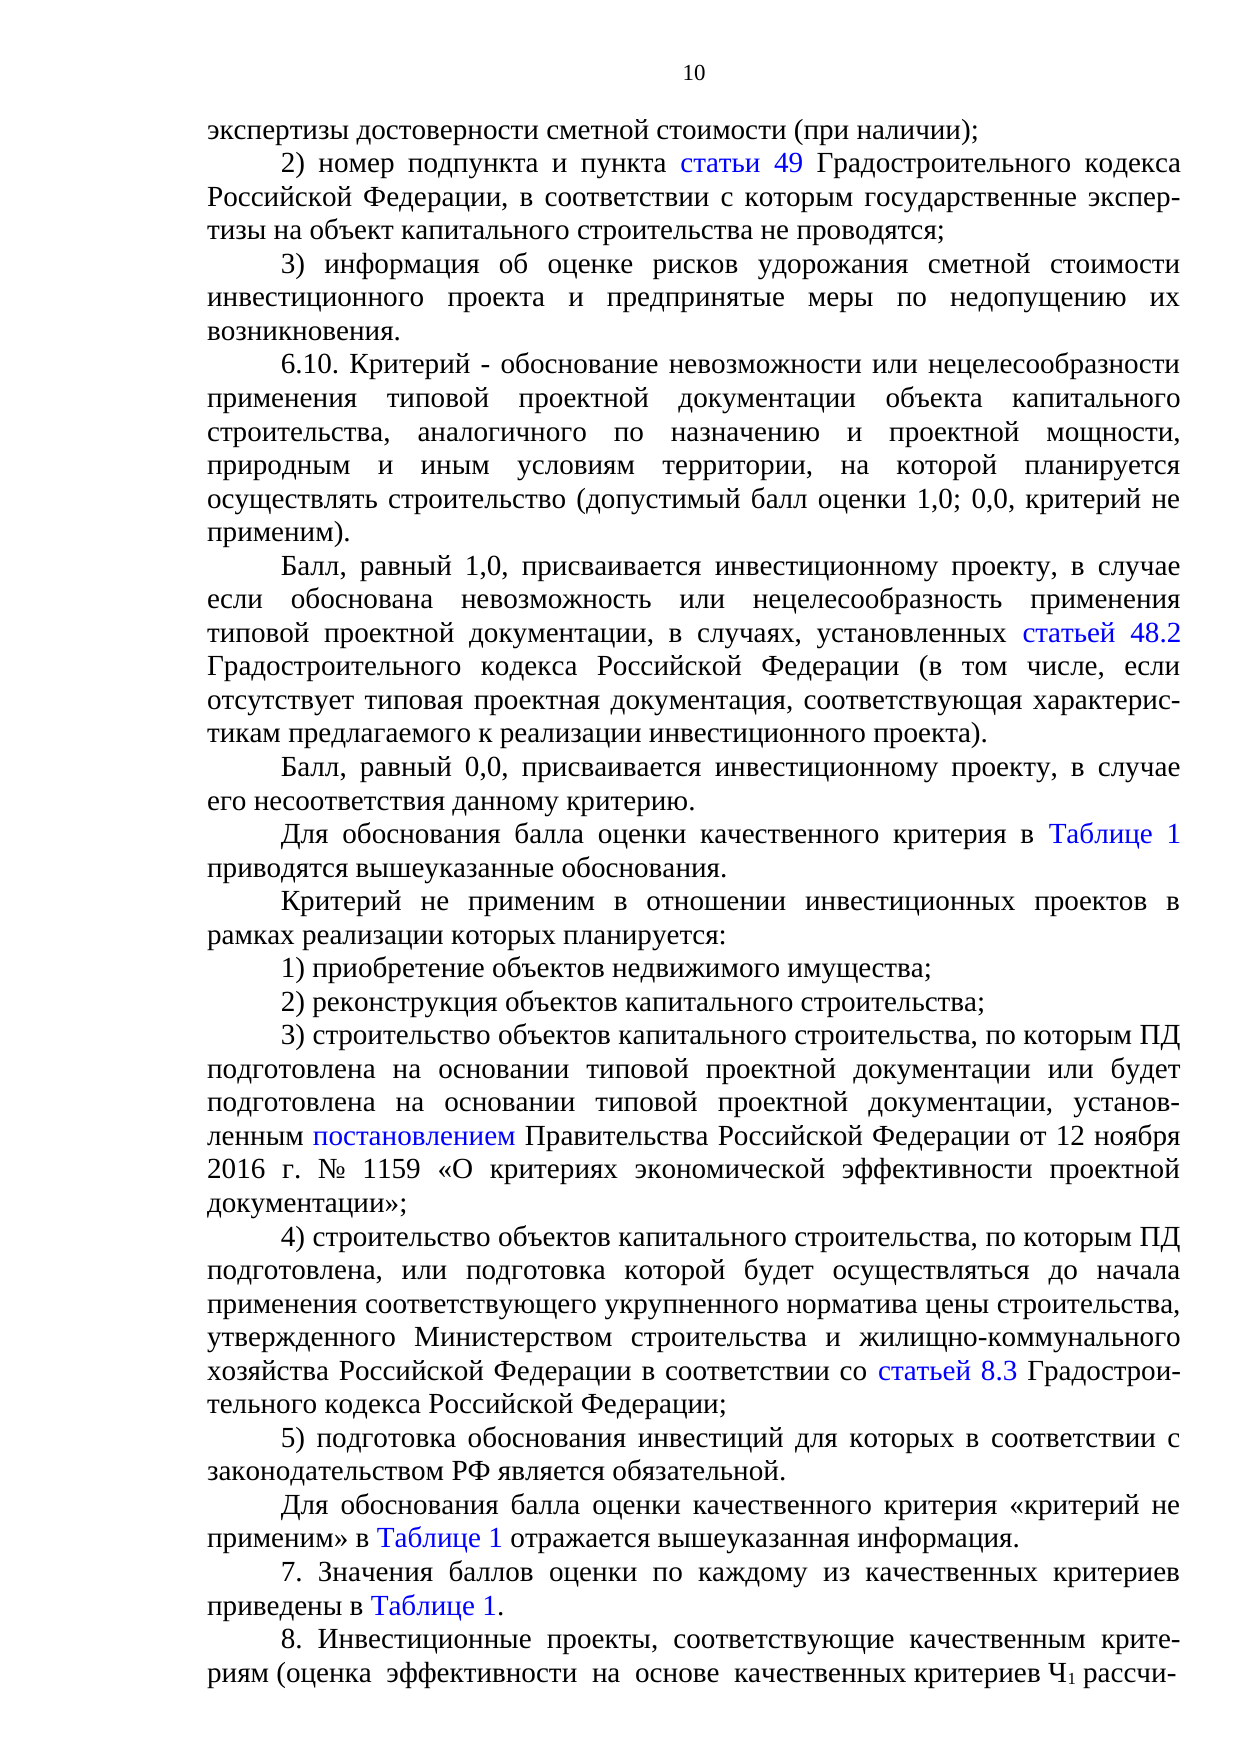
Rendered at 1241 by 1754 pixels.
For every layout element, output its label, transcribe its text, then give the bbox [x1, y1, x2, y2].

text Балл, равный 0,0, присваивается инвестиционному проекту, в случае его несоответствия данному критерию. [207, 749, 1181, 816]
text Балл, равный 1,0, присваивается инвестиционному проекту, в случае если обоснована невозможность или нецелесообразность применения типовой проектной документации, в случаях, установленных статьей 48.2 Градостроительного кодекса Российской Федерации (в том числе, если отсутствует типовая проектная документация, соответствующая характерис-тикам предлагаемого к реализации инвестиционного проекта). [207, 548, 1181, 749]
text 1) приобретение объектов недвижимого имущества; [207, 950, 1181, 984]
text Для обоснования балла оценки качественного критерия «критерий не применим» в Таблице 1 отражается вышеуказанная информация. [207, 1487, 1181, 1554]
text экспертизы достоверности сметной стоимости (при наличии); [207, 112, 1181, 145]
text 4) строительство объектов капитального строительства, по которым ПД подготовлена, или подготовка которой будет осуществляться до начала применения соответствующего укрупненного норматива цены строительства, утвержденного Министерством строительства и жилищно-коммунального хозяйства Российской Федерации в соответствии со статьей 8.3 Градострои-тельного кодекса Российской Федерации; [207, 1219, 1181, 1420]
text 8. Инвестиционные проекты, соответствующие качественным крите-риям (оценка эффективности на основе качественных критериев Ч1 рассчи- [207, 1621, 1181, 1688]
text 2) номер подпункта и пункта статьи 49 Градостроительного кодекса Российской Федерации, в соответствии с которым государственные экспер-тизы на объект капитального строительства не проводятся; [207, 145, 1181, 246]
text 2) реконструкция объектов капитального строительства; [207, 984, 1181, 1017]
text 7. Значения баллов оценки по каждому из качественных критериев приведены в Таблице 1. [207, 1554, 1181, 1621]
text Критерий не применим в отношении инвестиционных проектов в рамках реализации которых планируется: [207, 883, 1181, 950]
text 3) информация об оценке рисков удорожания сметной стоимости инвестиционного проекта и предпринятые меры по недопущению их возникновения. [207, 246, 1181, 347]
text 5) подготовка обоснования инвестиций для которых в соответствии с законодательством РФ является обязательной. [207, 1420, 1181, 1487]
text 3) строительство объектов капитального строительства, по которым ПД подготовлена на основании типовой проектной документации или будет подготовлена на основании типовой проектной документации, установ-ленным постановлением Правительства Российской Федерации от 12 ноября 2016 г. № 1159 «О критериях экономической эффективности проектной документации»; [207, 1017, 1181, 1219]
text 6.10. Критерий - обоснование невозможности или нецелесообразности применения типовой проектной документации объекта капитального строительства, аналогичного по назначению и проектной мощности, природным и иным условиям территории, на которой планируется осуществлять строительство (допустимый балл оценки 1,0; 0,0, критерий не применим). [207, 347, 1181, 548]
text Для обоснования балла оценки качественного критерия в Таблице 1 приводятся вышеуказанные обоснования. [207, 816, 1181, 883]
text 10 [207, 59, 1181, 85]
